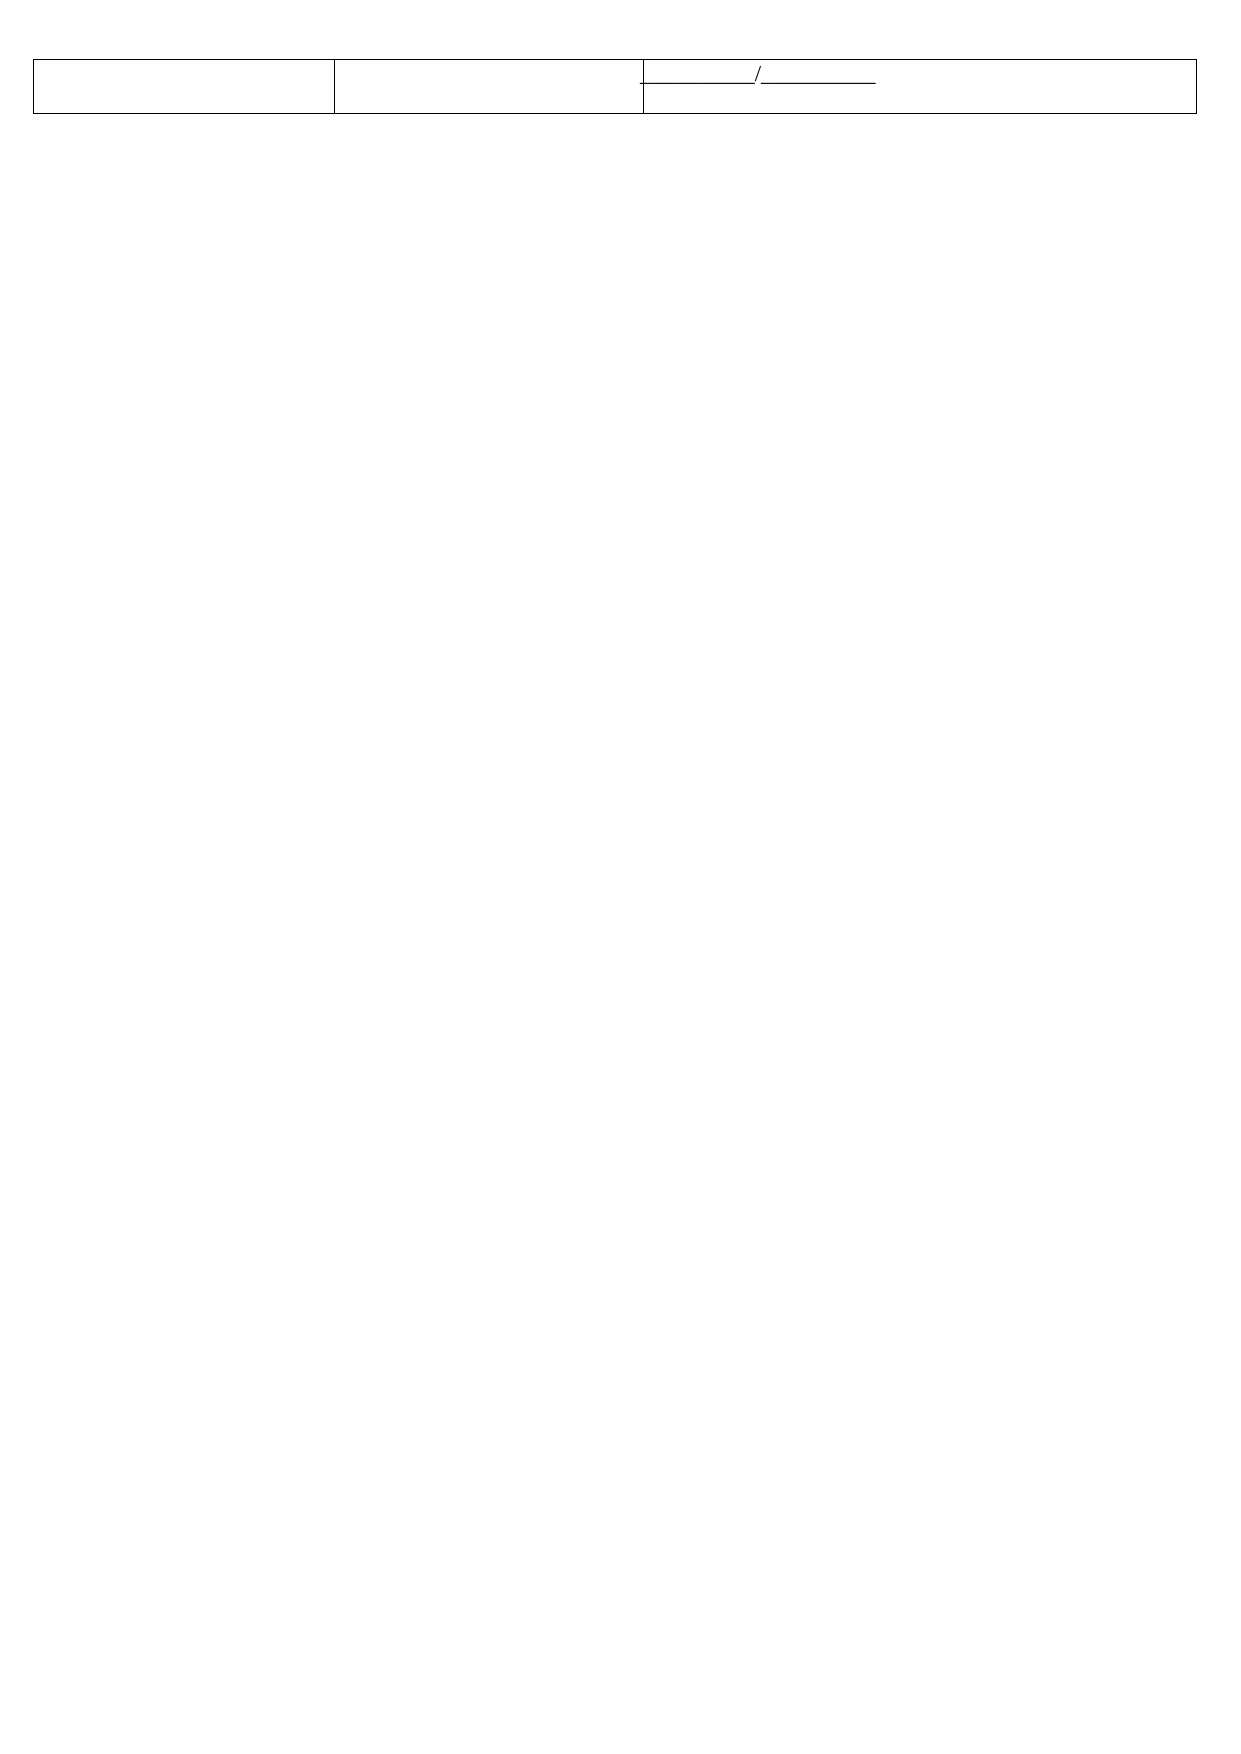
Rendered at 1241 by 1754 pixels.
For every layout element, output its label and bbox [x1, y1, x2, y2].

table_cell [335, 60, 643, 113]
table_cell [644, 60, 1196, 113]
table_cell [34, 60, 334, 113]
